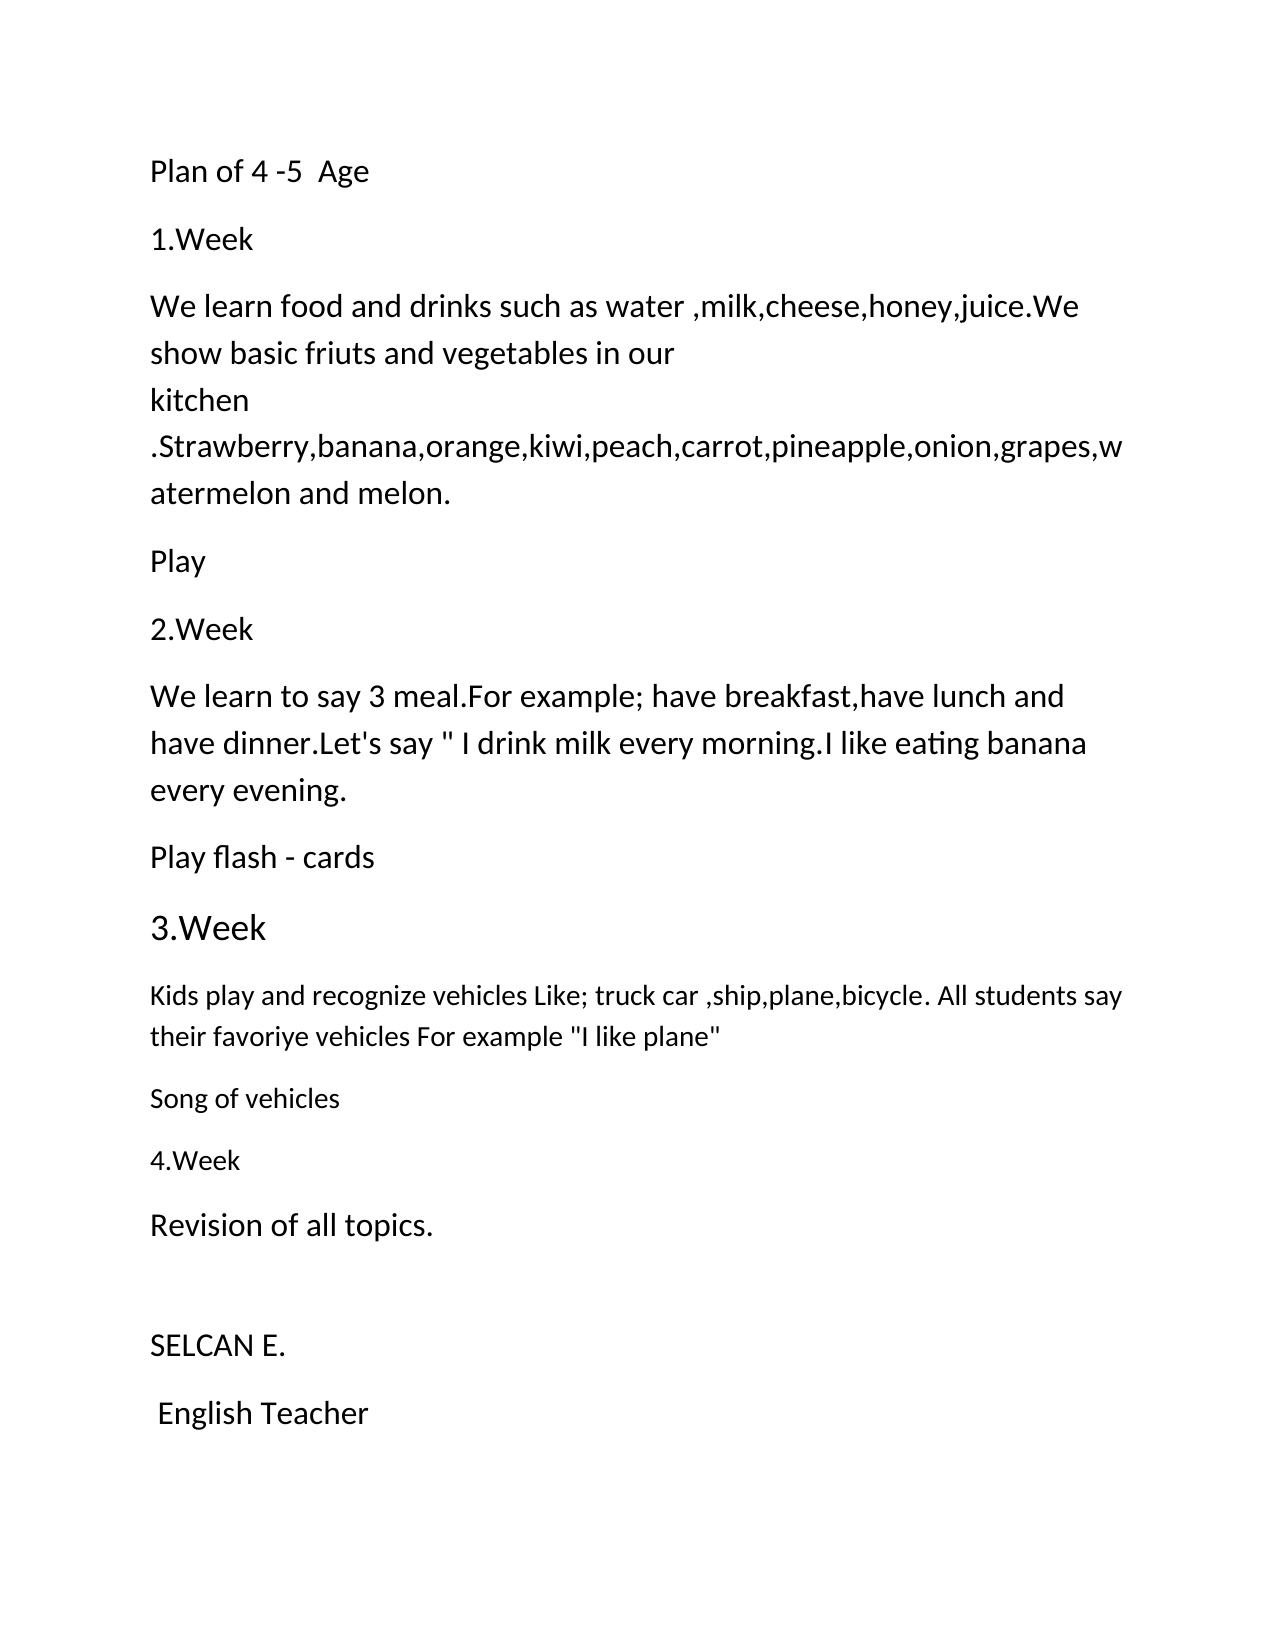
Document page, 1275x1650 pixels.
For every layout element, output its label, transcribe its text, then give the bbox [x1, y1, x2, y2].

text We learn food and drinks such as water ,milk,cheese,honey,juice.We show basic friuts and vegetables in our kitchen.Strawberry,banana,orange,kiwi,peach,carrot,pineapple,onion,grapes,watermelon and melon. [150, 285, 1125, 513]
text We learn to say 3 meal.For example; have breakfast,have lunch and have dinner.Let's say " I drink milk every morning.I like eating banana every evening. [150, 675, 1125, 809]
text Revision of all topics. [150, 1204, 1125, 1244]
text 4.Week [150, 1142, 1125, 1177]
text 3.Week [150, 904, 1125, 950]
text 1.Week [150, 218, 1125, 258]
text Play [150, 540, 1125, 581]
text Plan of 4 -5 Age [150, 150, 1125, 191]
text Song of vehicles [150, 1080, 1125, 1116]
text Kids play and recognize vehicles Like; truck car ,ship,plane,bicycle. All students say their favoriye vehicles For example "I like plane" [150, 977, 1125, 1054]
text 2.Week [150, 607, 1125, 648]
text English Teacher [150, 1392, 1125, 1433]
text SELCAN E. [150, 1324, 1125, 1365]
text Play flash - cards [150, 836, 1125, 877]
